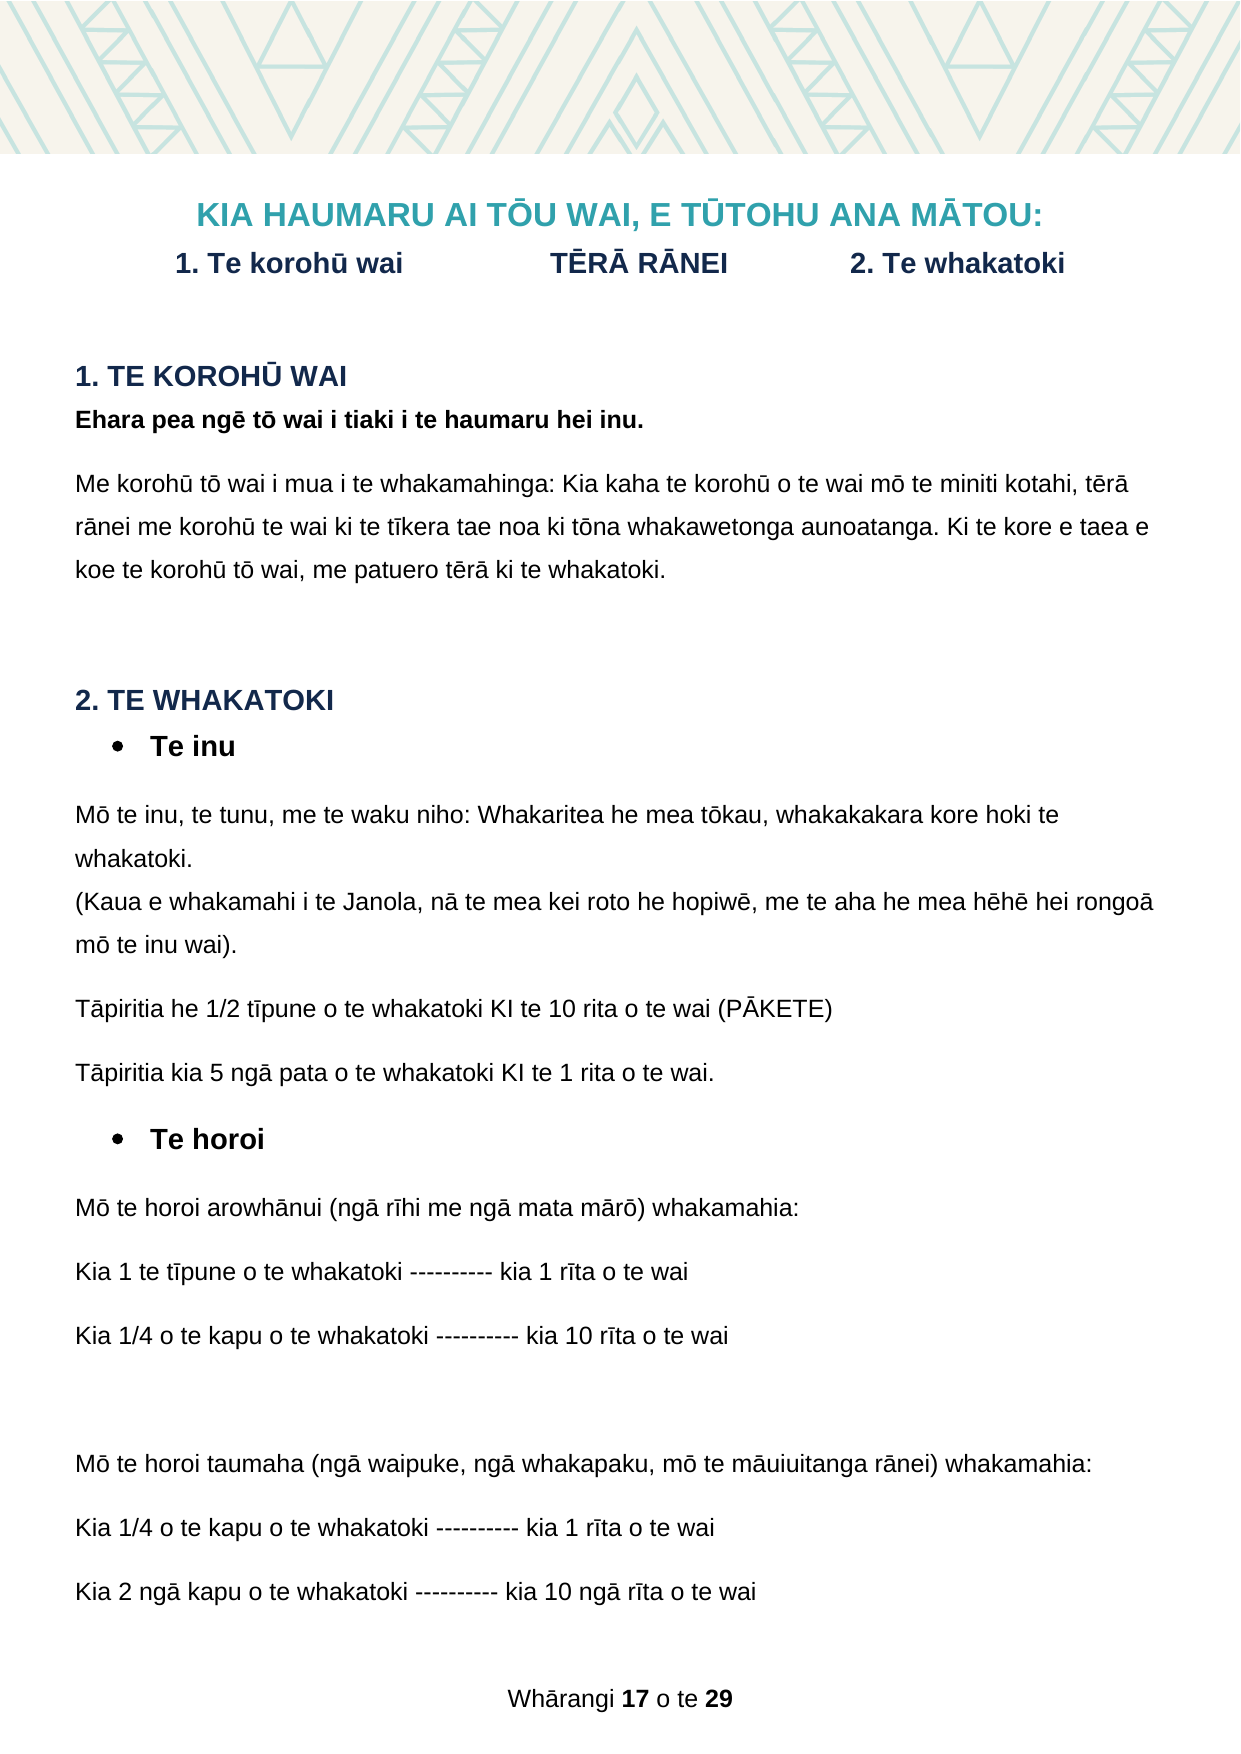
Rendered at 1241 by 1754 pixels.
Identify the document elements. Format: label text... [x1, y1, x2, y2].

text Mō te horoi taumaha (ngā waipuke, ngā whakapaku, mō te māuiuitanga rānei) whakamahia: [75, 1449, 1165, 1478]
list Te horoi [112, 1122, 1165, 1156]
subtitle 1. TE KOROHŪ WAI [75, 359, 1165, 392]
subtitle 1. Te korohū wai TĒRĀ RĀNEI 2. Te whakatoki [75, 246, 1165, 279]
text Ehara pea ngē tō wai i tiaki i te haumaru hei inu. [75, 405, 1165, 434]
text Tāpiritia kia 5 ngā pata o te whakatoki KI te 1 rita o te wai. [75, 1058, 1165, 1087]
text Tāpiritia he 1/2 tīpune o te whakatoki KI te 10 rita o te wai (PĀKETE) [75, 994, 1165, 1023]
subtitle 2. TE WHAKATOKI [75, 683, 1165, 717]
text Kia 1/4 o te kapu o te whakatoki ---------- kia 10 rīta o te wai [75, 1321, 1165, 1350]
picture [0, 1, 1241, 154]
list Te inu [112, 729, 1165, 763]
subtitle KIA HAUMARU AI TŌU WAI, E TŪTOHU ANA MĀTOU: [75, 195, 1165, 233]
text Kia 1 te tīpune o te whakatoki ---------- kia 1 rīta o te wai [75, 1257, 1165, 1286]
text Me korohū tō wai i mua i te whakamahinga: Kia kaha te korohū o te wai mō te miniti kotahi, tērā rānei me korohū te wai ki te tīkera tae noa ki tōna whakawetonga aunoatanga. Ki te kore e taea e koe te korohū tō wai, me patuero tērā ki te whakatoki. [75, 469, 1165, 584]
text Mō te inu, te tunu, me te waku niho: Whakaritea he mea tōkau, whakakakara kore hoki te whakatoki. (Kaua e whakamahi i te Janola, nā te mea kei roto he hopiwē, me te aha he mea hēhē hei rongoā mō te inu wai). [75, 801, 1165, 959]
text Kia 1/4 o te kapu o te whakatoki ---------- kia 1 rīta o te wai [75, 1513, 1165, 1542]
text Kia 2 ngā kapu o te whakatoki ---------- kia 10 ngā rīta o te wai [75, 1577, 1165, 1606]
text Mō te horoi arowhānui (ngā rīhi me ngā mata mārō) whakamahia: [75, 1193, 1165, 1222]
